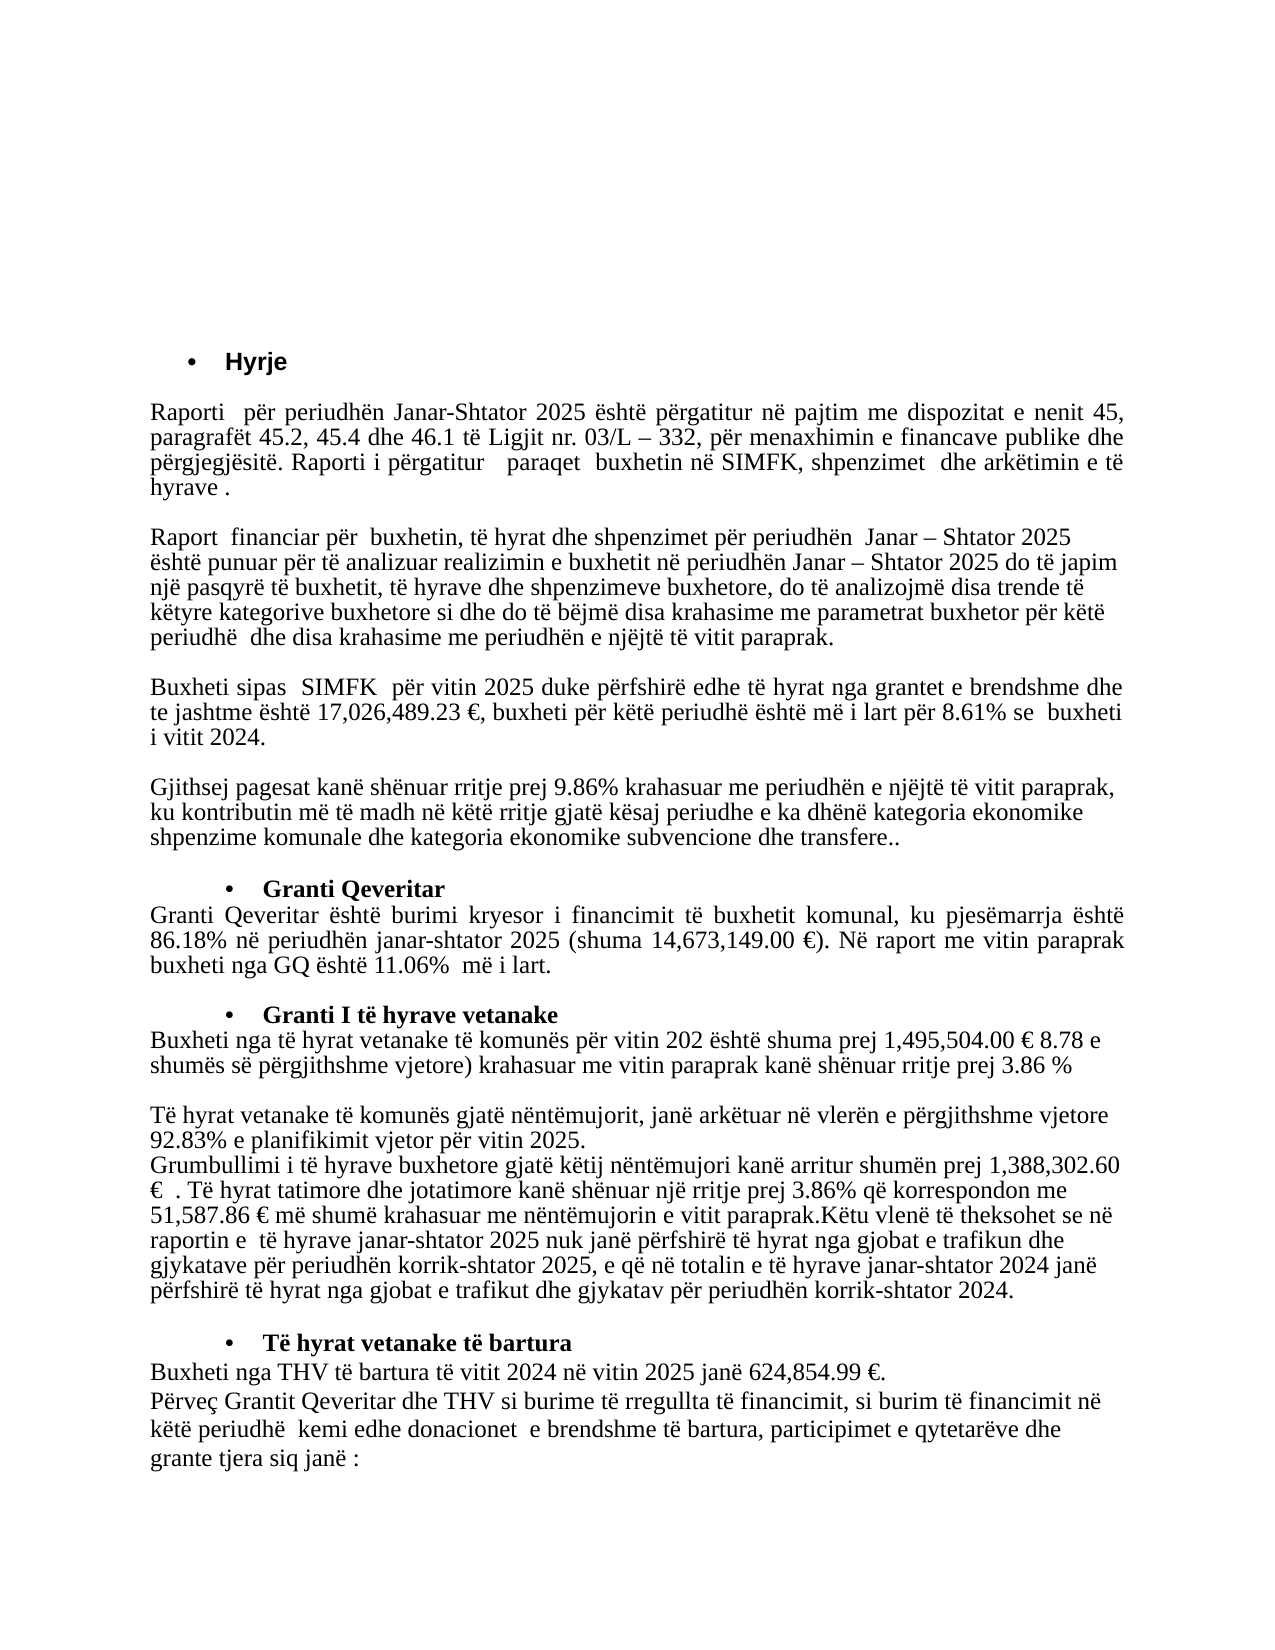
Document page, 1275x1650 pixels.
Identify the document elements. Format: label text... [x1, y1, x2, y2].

text Grumbullimi i të hyrave buxhetore gjatë këtij nëntëmujori kanë arritur shumën prej 1,388,302.60 € . Të hyrat tatimore dhe jotatimore kanë shënuar një rritje prej 3.86% që korrespondon me 51,587.86 € më shumë krahasuar me nëntëmujorin e vitit paraprak.Këtu vlenë të theksohet se në raportin e të hyrave janar-shtator 2025 nuk janë përfshirë të hyrat nga gjobat e trafikun dhe gjykatave për periudhën korrik-shtator 2025, e që në totalin e të hyrave janar-shtator 2024 janë përfshirë të hyrat nga gjobat e trafikut dhe gjykatav për periudhën korrik-shtator 2024. [150, 1154, 1125, 1304]
list Granti I të hyrave vetanake [225, 1004, 1125, 1029]
text Gjithsej pagesat kanë shënuar rritje prej 9.86% krahasuar me periudhën e njëjtë të vitit paraprak, ku kontributin më të madh në këtë rritje gjatë kësaj periudhe e ka dhënë kategoria ekonomike shpenzime komunale dhe kategoria ekonomike subvencione dhe transfere.. [150, 775, 1125, 850]
text Të hyrat vetanake të komunës gjatë nëntëmujorit, janë arkëtuar në vlerën e përgjithshme vjetore 92.83% e planifikimit vjetor për vitin 2025. [150, 1104, 1125, 1154]
text Buxheti sipas SIMFK për vitin 2025 duke përfshirë edhe të hyrat nga grantet e brendshme dhe te jashtme është 17,026,489.23 €, buxheti për këtë periudhë është më i lart për 8.61% se buxheti i vitit 2024. [150, 675, 1125, 750]
text Buxheti nga të hyrat vetanake të komunës për vitin 202 është shuma prej 1,495,504.00 € 8.78 e shumës së përgjithshme vjetore) krahasuar me vitin paraprak kanë shënuar rritje prej 3.86 % [150, 1029, 1125, 1079]
text Raport financiar për buxhetin, të hyrat dhe shpenzimet për periudhën Janar – Shtator 2025 është punuar për të analizuar realizimin e buxhetit në periudhën Janar – Shtator 2025 do të japim një pasqyrë të buxhetit, të hyrave dhe shpenzimeve buxhetore, do të analizojmë disa trende të këtyre kategorive buxhetore si dhe do të bëjmë disa krahasime me parametrat buxhetor për këtë periudhë dhe disa krahasime me periudhën e njëjtë të vitit paraprak. [150, 525, 1125, 650]
list Hyrje [187, 350, 1125, 375]
text Buxheti nga THV të bartura të vitit 2024 në vitin 2025 janë 624,854.99 €. [150, 1357, 1125, 1386]
list Të hyrat vetanake të bartura [225, 1329, 1125, 1357]
text Përveç Grantit Qeveritar dhe THV si burime të rregullta të financimit, si burim të financimit në këtë periudhë kemi edhe donacionet e brendshme të bartura, participimet e qytetarëve dhe grante tjera siq janë : [150, 1386, 1125, 1472]
list Granti Qeveritar [225, 875, 1125, 904]
text Raporti për periudhën Janar-Shtator 2025 është përgatitur në pajtim me dispozitat e nenit 45, paragrafët 45.2, 45.4 dhe 46.1 të Ligjit nr. 03/L – 332, për menaxhimin e financave publike dhe përgjegjësitë. Raporti i përgatitur paraqet buxhetin në SIMFK, shpenzimet dhe arkëtimin e të hyrave . [150, 400, 1125, 500]
text Granti Qeveritar është burimi kryesor i financimit të buxhetit komunal, ku pjesëmarrja është 86.18% në periudhën janar-shtator 2025 (shuma 14,673,149.00 €). Në raport me vitin paraprak buxheti nga GQ është 11.06% më i lart. [150, 904, 1125, 979]
